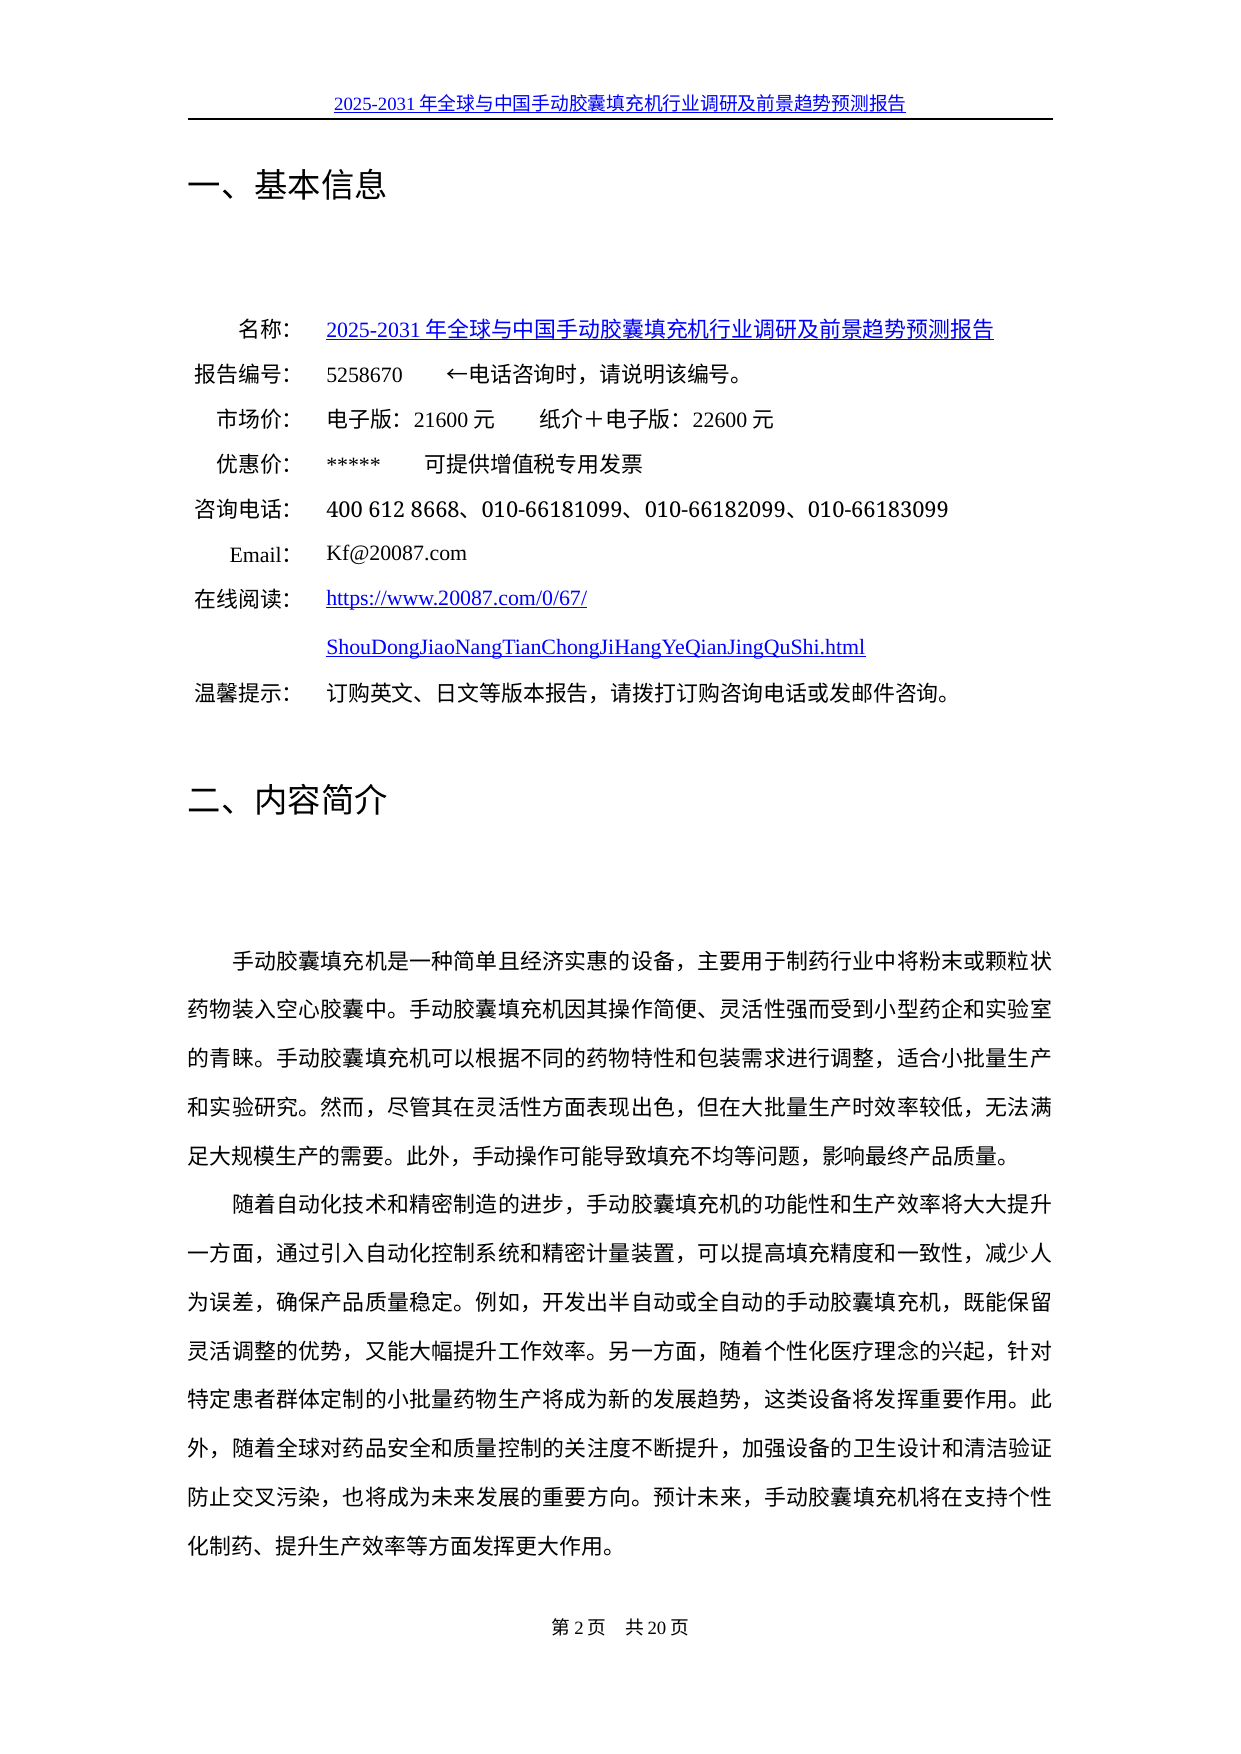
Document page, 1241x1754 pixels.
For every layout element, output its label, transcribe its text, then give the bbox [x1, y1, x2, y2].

table_cell 电子版：21600 元 纸介＋电子版：22600 元 [315, 402, 1073, 447]
table_cell 温馨提示： [167, 675, 315, 720]
table_cell [315, 582, 1073, 675]
table_cell ***** 可提供增值税专用发票 [315, 447, 1073, 492]
table_cell Kf@20087.com [315, 537, 1073, 582]
table_cell 优惠价： [167, 447, 315, 492]
table_cell 咨询电话： [167, 492, 315, 537]
table_header 2025-2031年全球与中国手动胶囊填充机行业调研及前景趋势预测报告 [315, 312, 1073, 357]
table_header 名称： [167, 312, 315, 357]
title 二、内容简介 [187, 766, 1053, 831]
table_cell 报告编号： [167, 357, 315, 402]
table_cell Email： [167, 537, 315, 582]
table_cell 5258670 ←电话咨询时，请说明该编号。 [315, 357, 1073, 402]
table_cell 在线阅读： [167, 582, 315, 675]
title 一、基本信息 [187, 150, 1053, 215]
table_cell 订购英文、日文等版本报告，请拨打订购咨询电话或发邮件咨询。 [315, 675, 1073, 720]
table_cell 400 612 8668、010-66181099、010-66182099、010-66183099 [315, 492, 1073, 537]
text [187, 943, 1053, 1561]
table_cell 市场价： [167, 402, 315, 447]
